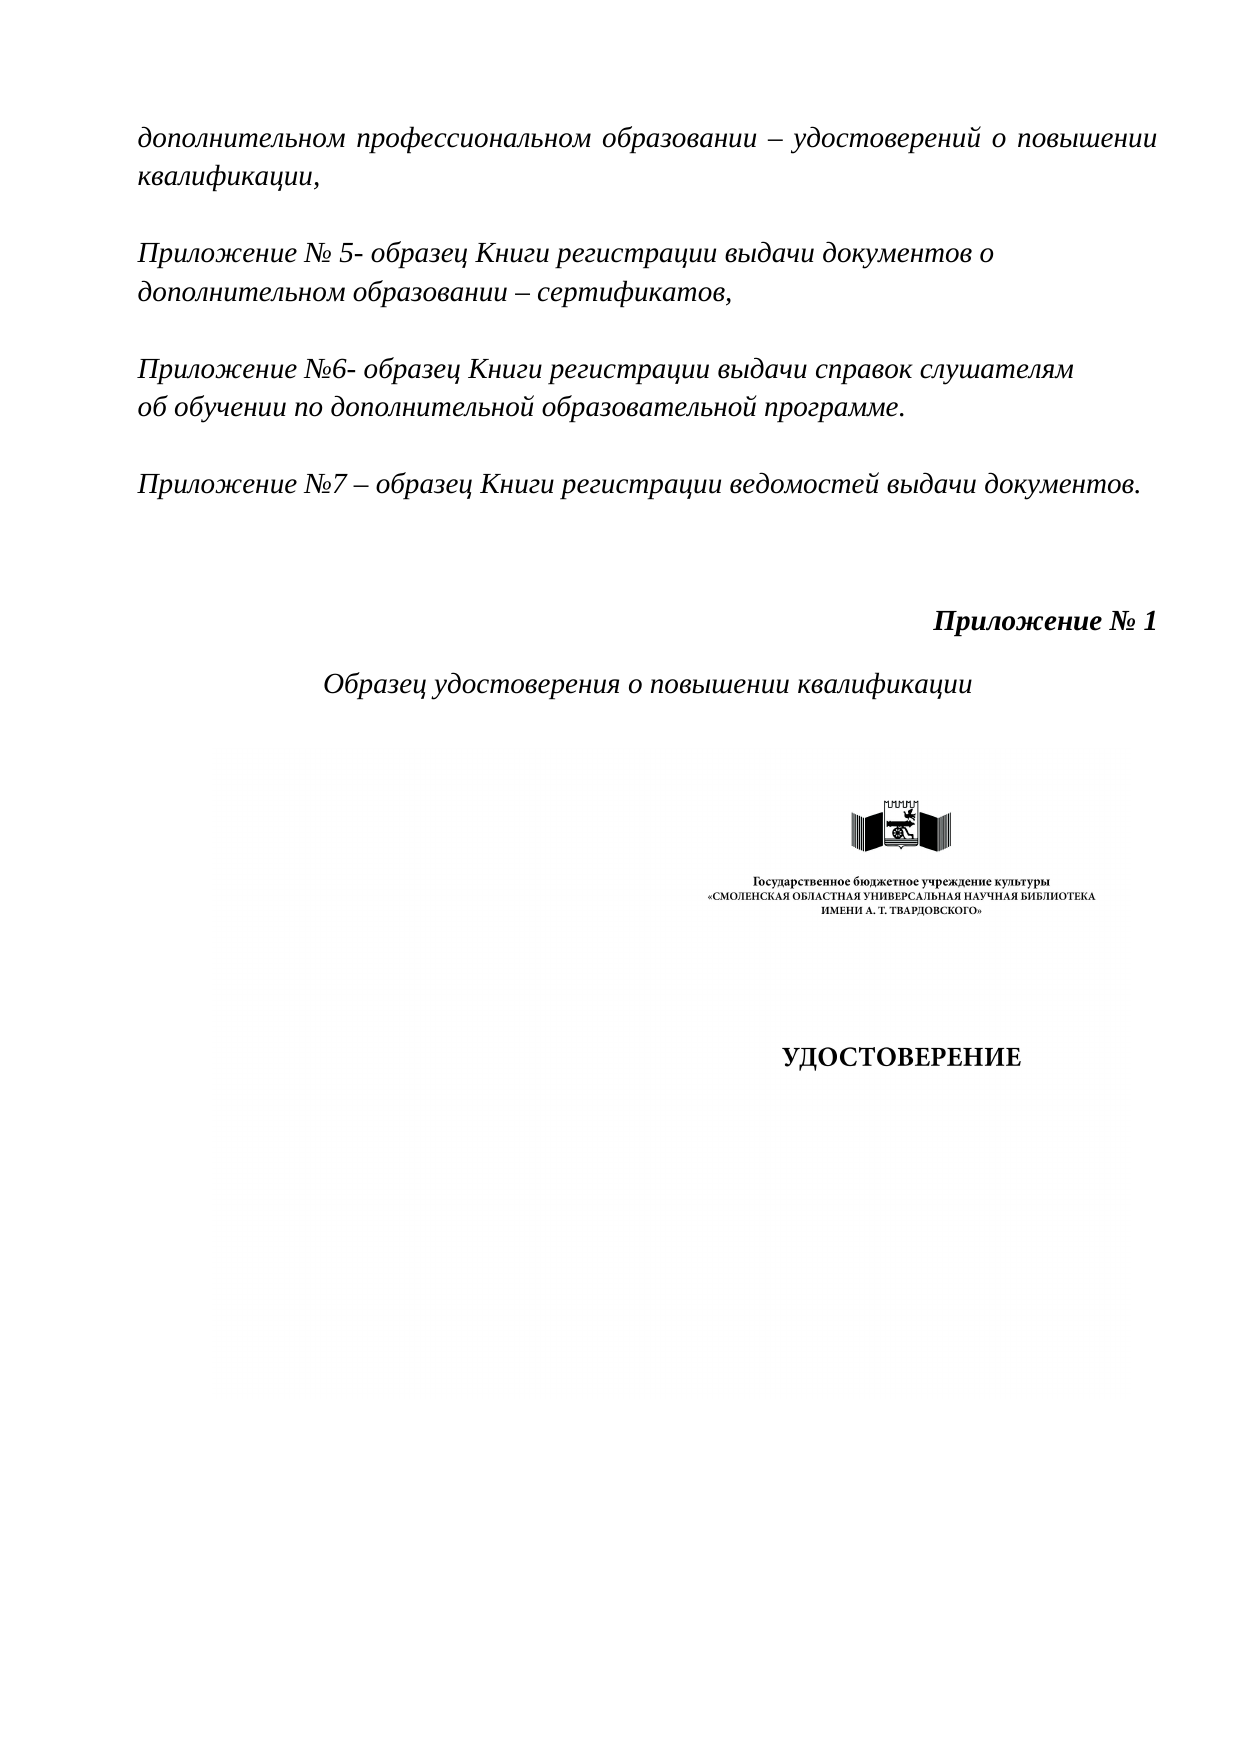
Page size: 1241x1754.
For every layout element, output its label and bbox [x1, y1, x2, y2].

table_header [136, 118, 1159, 1611]
picture [211, 748, 1131, 1398]
